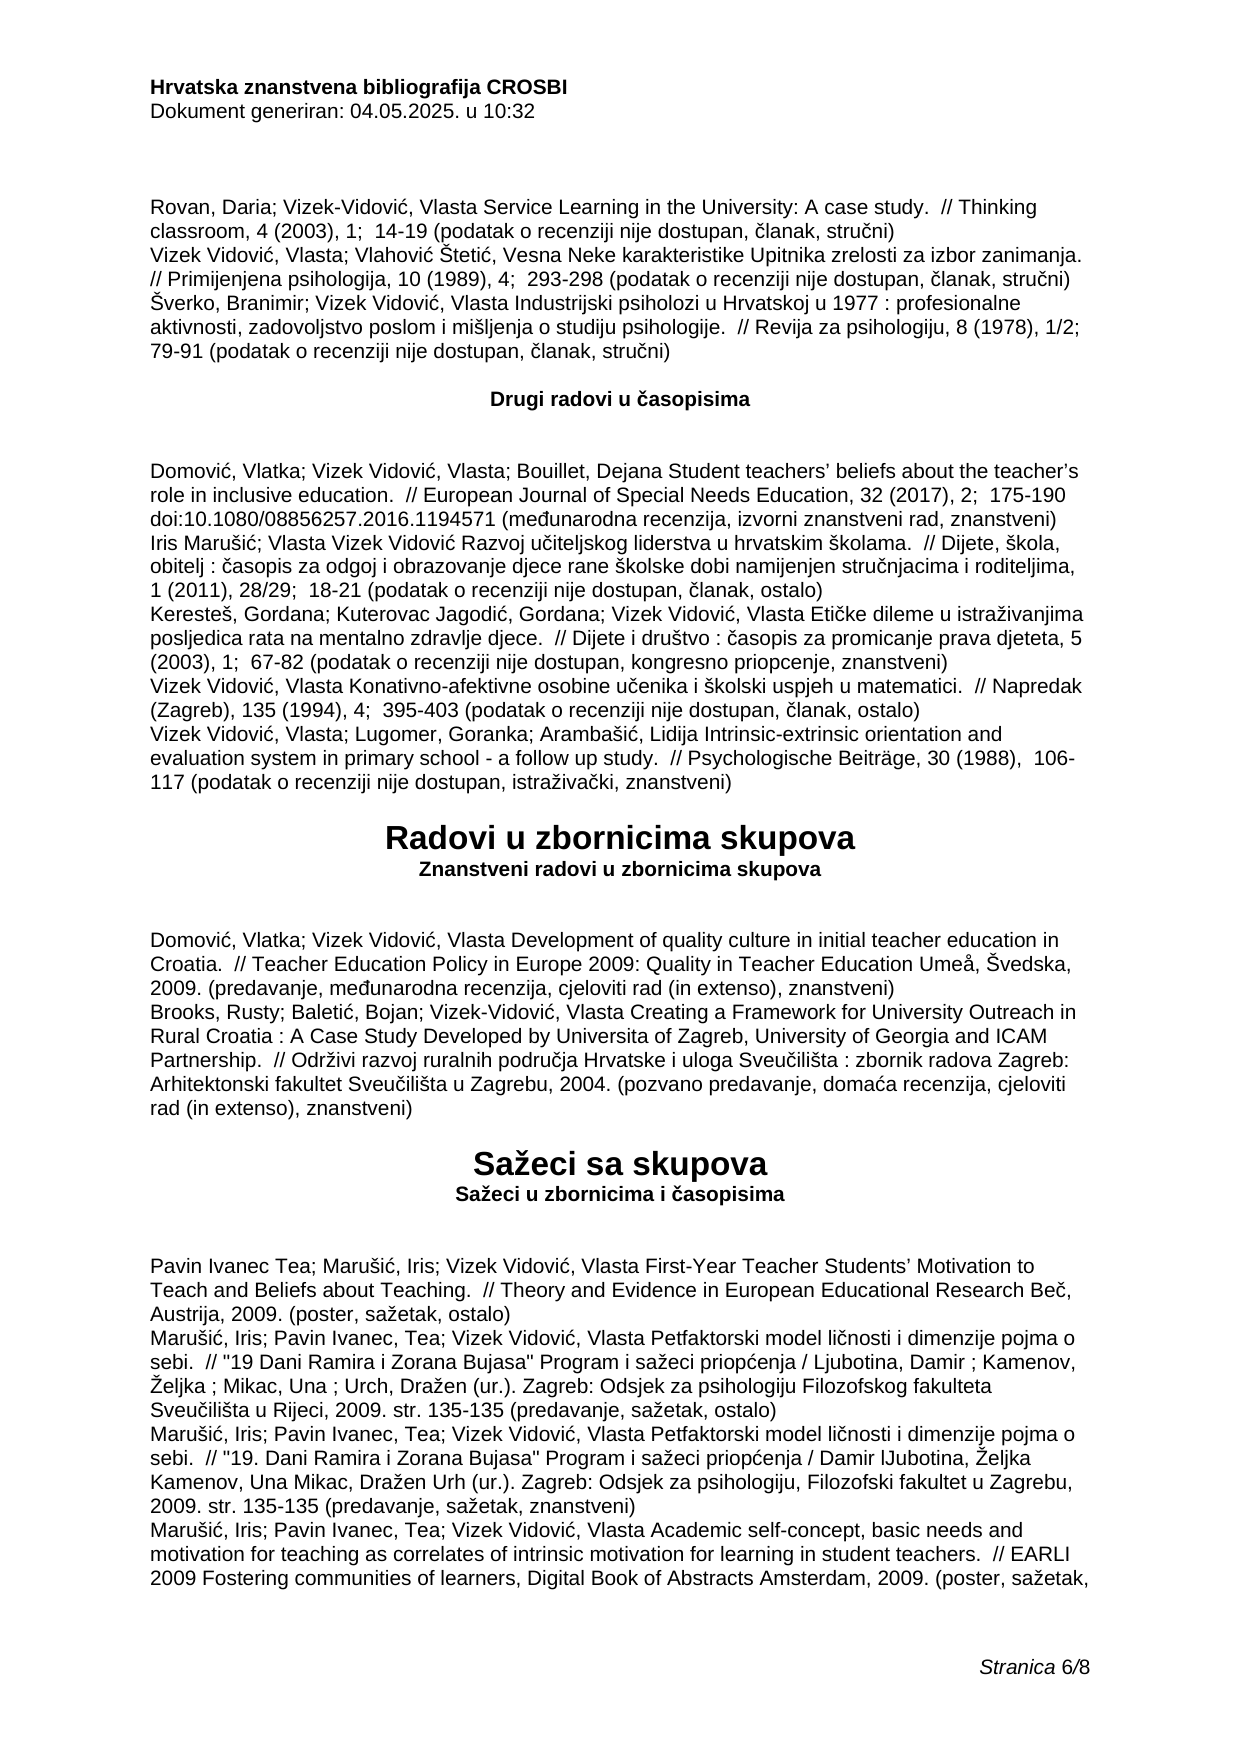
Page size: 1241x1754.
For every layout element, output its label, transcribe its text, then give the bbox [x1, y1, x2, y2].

text Keresteš, Gordana; Kuterovac Jagodić, Gordana; Vizek Vidović, Vlasta [150, 602, 1090, 674]
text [150, 1518, 1090, 1589]
text Rovan, Daria; Vizek-Vidović, Vlasta [150, 195, 1090, 243]
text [150, 1326, 1090, 1422]
subtitle Radovi u zbornicima skupova [150, 818, 1090, 856]
text Domović, Vlatka; Vizek Vidović, Vlasta; Bouillet, Dejana [150, 458, 1090, 530]
text Šverko, Branimir; Vizek Vidović, Vlasta [150, 291, 1090, 363]
text Domović, Vlatka; Vizek Vidović, Vlasta [150, 928, 1090, 1000]
text Pavin Ivanec Tea; Marušić, Iris; Vizek Vidović, Vlasta [150, 1254, 1090, 1326]
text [150, 1422, 1090, 1518]
subtitle Sažeci sa skupova [150, 1144, 1090, 1182]
text Vizek Vidović, Vlasta; Lugomer, Goranka; Arambašić, Lidija [150, 722, 1090, 794]
subtitle Sažeci u zbornicima i časopisima [150, 1182, 1090, 1206]
text Brooks, Rusty; Baletić, Bojan; Vizek-Vidović, Vlasta [150, 1000, 1090, 1120]
text Iris Marušić; Vlasta Vizek Vidović [150, 530, 1090, 602]
subtitle Drugi radovi u časopisima [150, 387, 1090, 411]
text Vizek Vidović, Vlasta [150, 674, 1090, 722]
subtitle Znanstveni radovi u zbornicima skupova [150, 856, 1090, 880]
text Vizek Vidović, Vlasta; Vlahović Štetić, Vesna [150, 243, 1090, 291]
